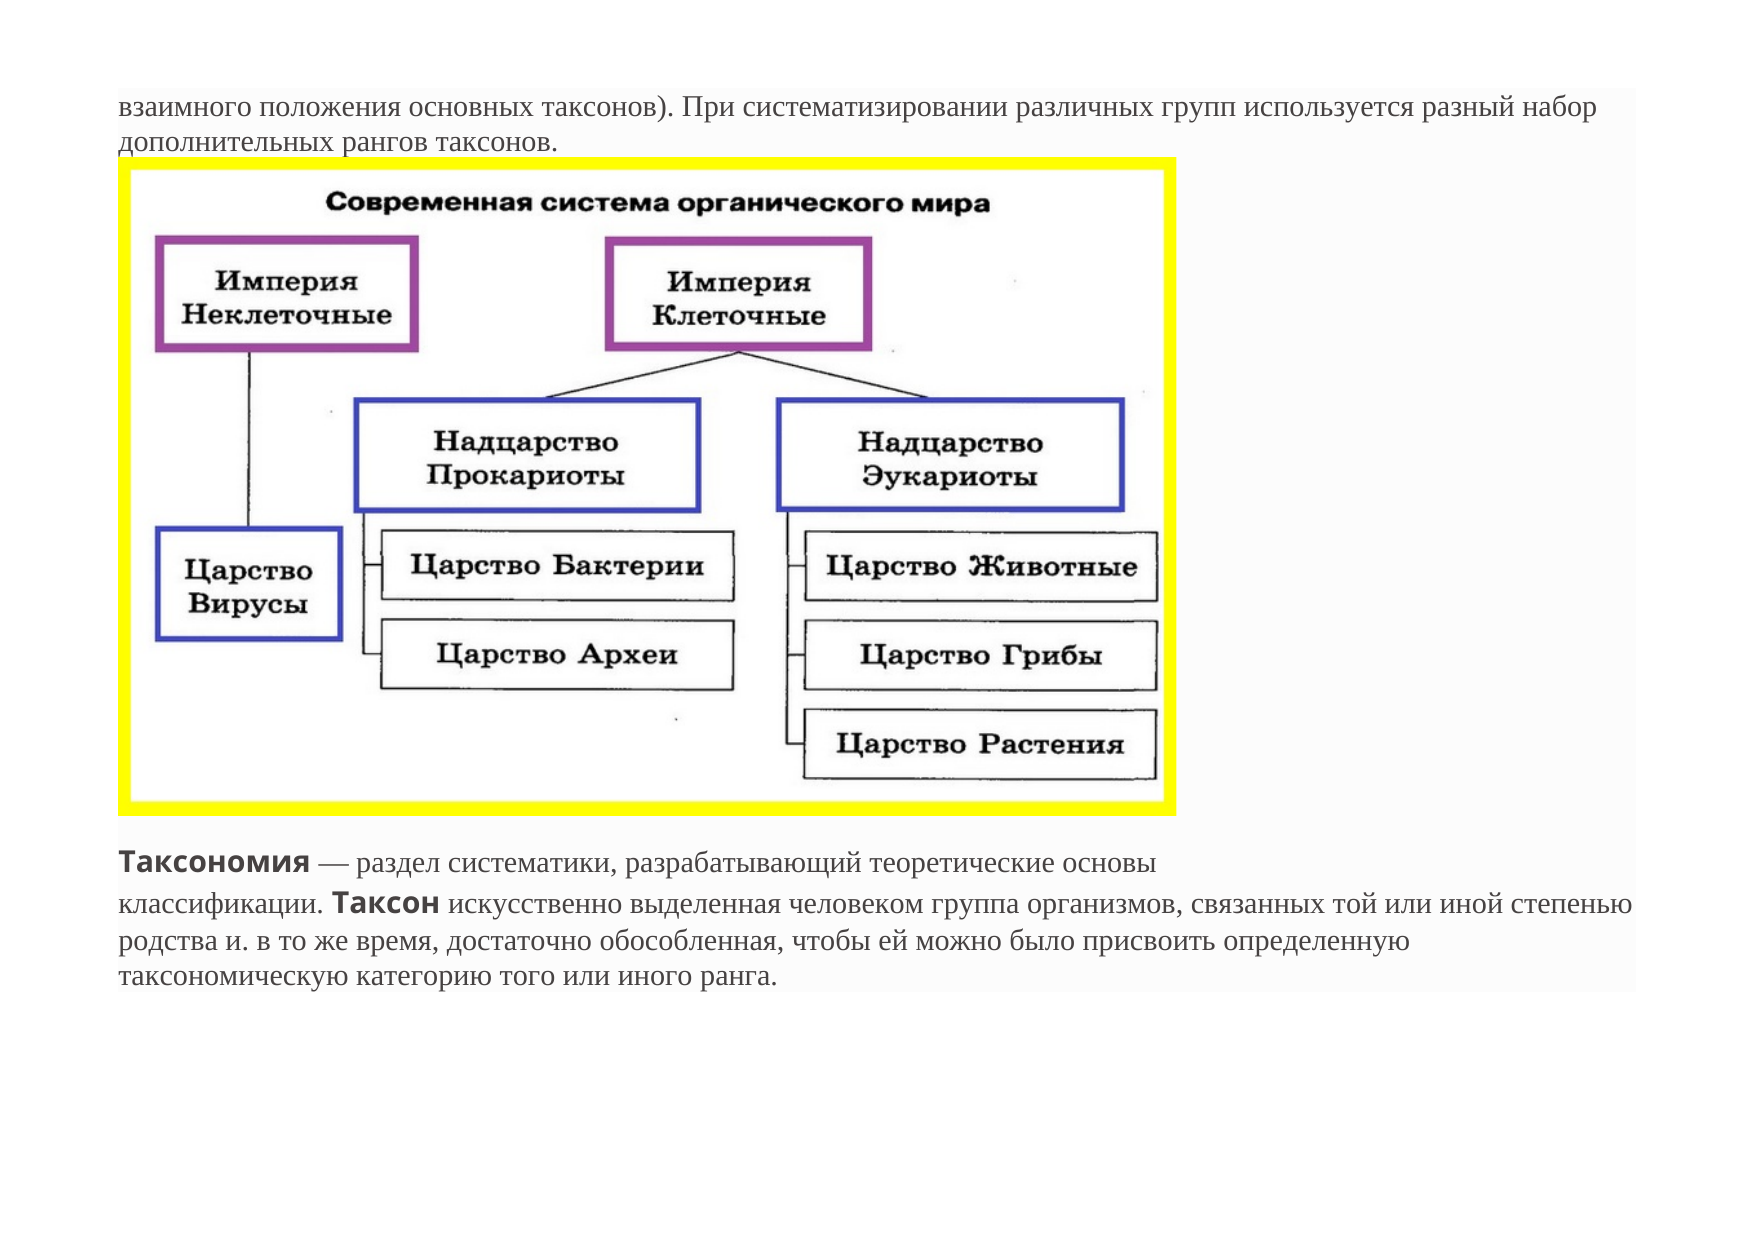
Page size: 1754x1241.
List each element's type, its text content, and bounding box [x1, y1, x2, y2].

picture [118, 157, 1177, 816]
text Таксономия — раздел систематики, разрабатывающий теоретические основы классификации. Таксон искусственно выделенная человеком группа opганизмов, связанных той или иной степенью родства и. в то же время, достаточно обособленная, чтобы ей можно было присвоить определенную таксономическую категорию того или иного ранга. [118, 840, 1636, 992]
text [118, 88, 1636, 158]
